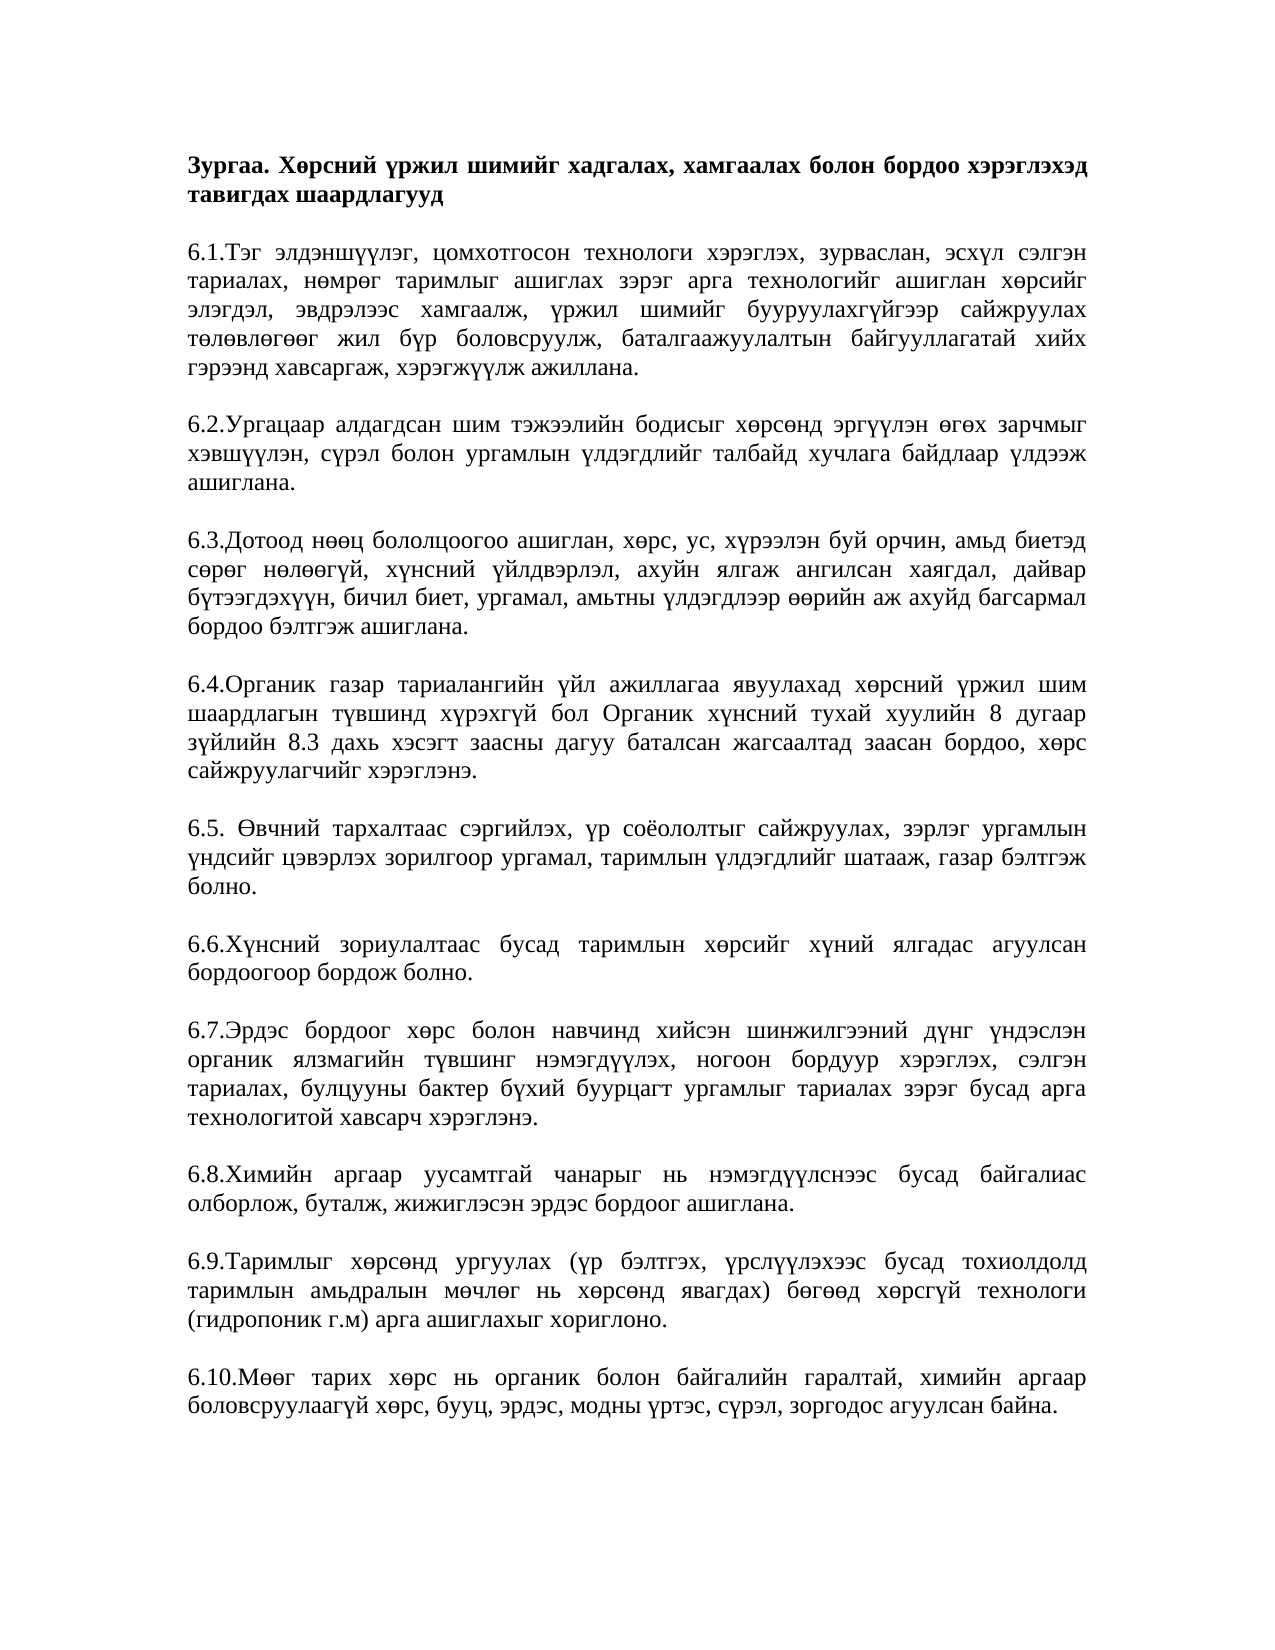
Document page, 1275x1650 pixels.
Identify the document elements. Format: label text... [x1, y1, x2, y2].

text 6.5. Өвчний тархалтаас сэргийлэх, үр соёололтыг сайжруулах, зэрлэг ургамлын үндсийг цэвэрлэх зорилгоор ургамал, таримлын үлдэгдлийг шатааж, газар бэлтгэж болно. [187, 813, 1087, 899]
text 6.1.Тэг элдэншүүлэг, цомхотгосон технологи хэрэглэх, зурваслан, эсхүл сэлгэн тариалах, нөмрөг таримлыг ашиглах зэрэг арга технологийг ашиглан хөрсийг элэгдэл, эвдрэлээс хамгаалж, үржил шимийг бууруулахгүйгээр сайжруулах төлөвлөгөөг жил бүр боловсруулж, баталгаажуулалтын байгууллагатай хийх гэрээнд хавсаргаж, хэрэгжүүлж ажиллана. [187, 237, 1087, 380]
text 6.8.Химийн аргаар уусамтгай чанарыг нь нэмэгдүүлснээс бусад байгалиас олборлож, буталж, жижиглэсэн эрдэс бордоог ашиглана. [187, 1159, 1087, 1217]
text 6.10.Мөөг тарих хөрс нь органик болон байгалийн гаралтай, химийн аргаар боловсруулаагүй хөрс, бууц, эрдэс, модны үртэс, сүрэл, зоргодос агуулсан байна. [187, 1362, 1087, 1419]
text 6.4.Органик газар тариалангийн үйл ажиллагаа явуулахад хөрсний үржил шим шаардлагын түвшинд хүрэхгүй бол Органик хүнсний тухай хуулийн 8 дугаар зүйлийн 8.3 дахь хэсэгт заасны дагуу баталсан жагсаалтад заасан бордоо, хөрс сайжруулагчийг хэрэглэнэ. [187, 669, 1087, 784]
text Зургаа. Хөрсний үржил шимийг хадгалах, хамгаалах болон бордоо хэрэглэхэд тавигдах шаардлагууд [187, 150, 1087, 207]
text 6.9.Таримлыг хөрсөнд ургуулах (үр бэлтгэх, үрслүүлэхээс бусад тохиолдолд таримлын амьдралын мөчлөг нь хөрсөнд явагдах) бөгөөд хөрсгүй технологи (гидропоник г.м) арга ашиглахыг хориглоно. [187, 1246, 1087, 1332]
text 6.6.Хүнсний зориулалтаас бусад таримлын хөрсийг хүний ялгадас агуулсан бордоогоор бордож болно. [187, 929, 1087, 986]
text 6.2.Ургацаар алдагдсан шим тэжээлийн бодисыг хөрсөнд эргүүлэн өгөх зарчмыг хэвшүүлэн, сүрэл болон ургамлын үлдэгдлийг талбайд хучлага байдлаар үлдээж ашиглана. [187, 409, 1087, 496]
text 6.7.Эрдэс бордоог хөрс болон навчинд хийсэн шинжилгээний дүнг үндэслэн органик ялзмагийн түвшинг нэмэгдүүлэх, ногоон бордуур хэрэглэх, сэлгэн тариалах, булцууны бактер бүхий буурцагт ургамлыг тариалах зэрэг бусад арга технологитой хавсарч хэрэглэнэ. [187, 1015, 1087, 1130]
text 6.3.Дотоод нөөц бололцоогоо ашиглан, хөрс, ус, хүрээлэн буй орчин, амьд биетэд сөрөг нөлөөгүй, хүнсний үйлдвэрлэл, ахуйн ялгаж ангилсан хаягдал, дайвар бүтээгдэхүүн, бичил биет, ургамал, амьтны үлдэгдлээр өөрийн аж ахуйд багсармал бордоо бэлтгэж ашиглана. [187, 525, 1087, 640]
